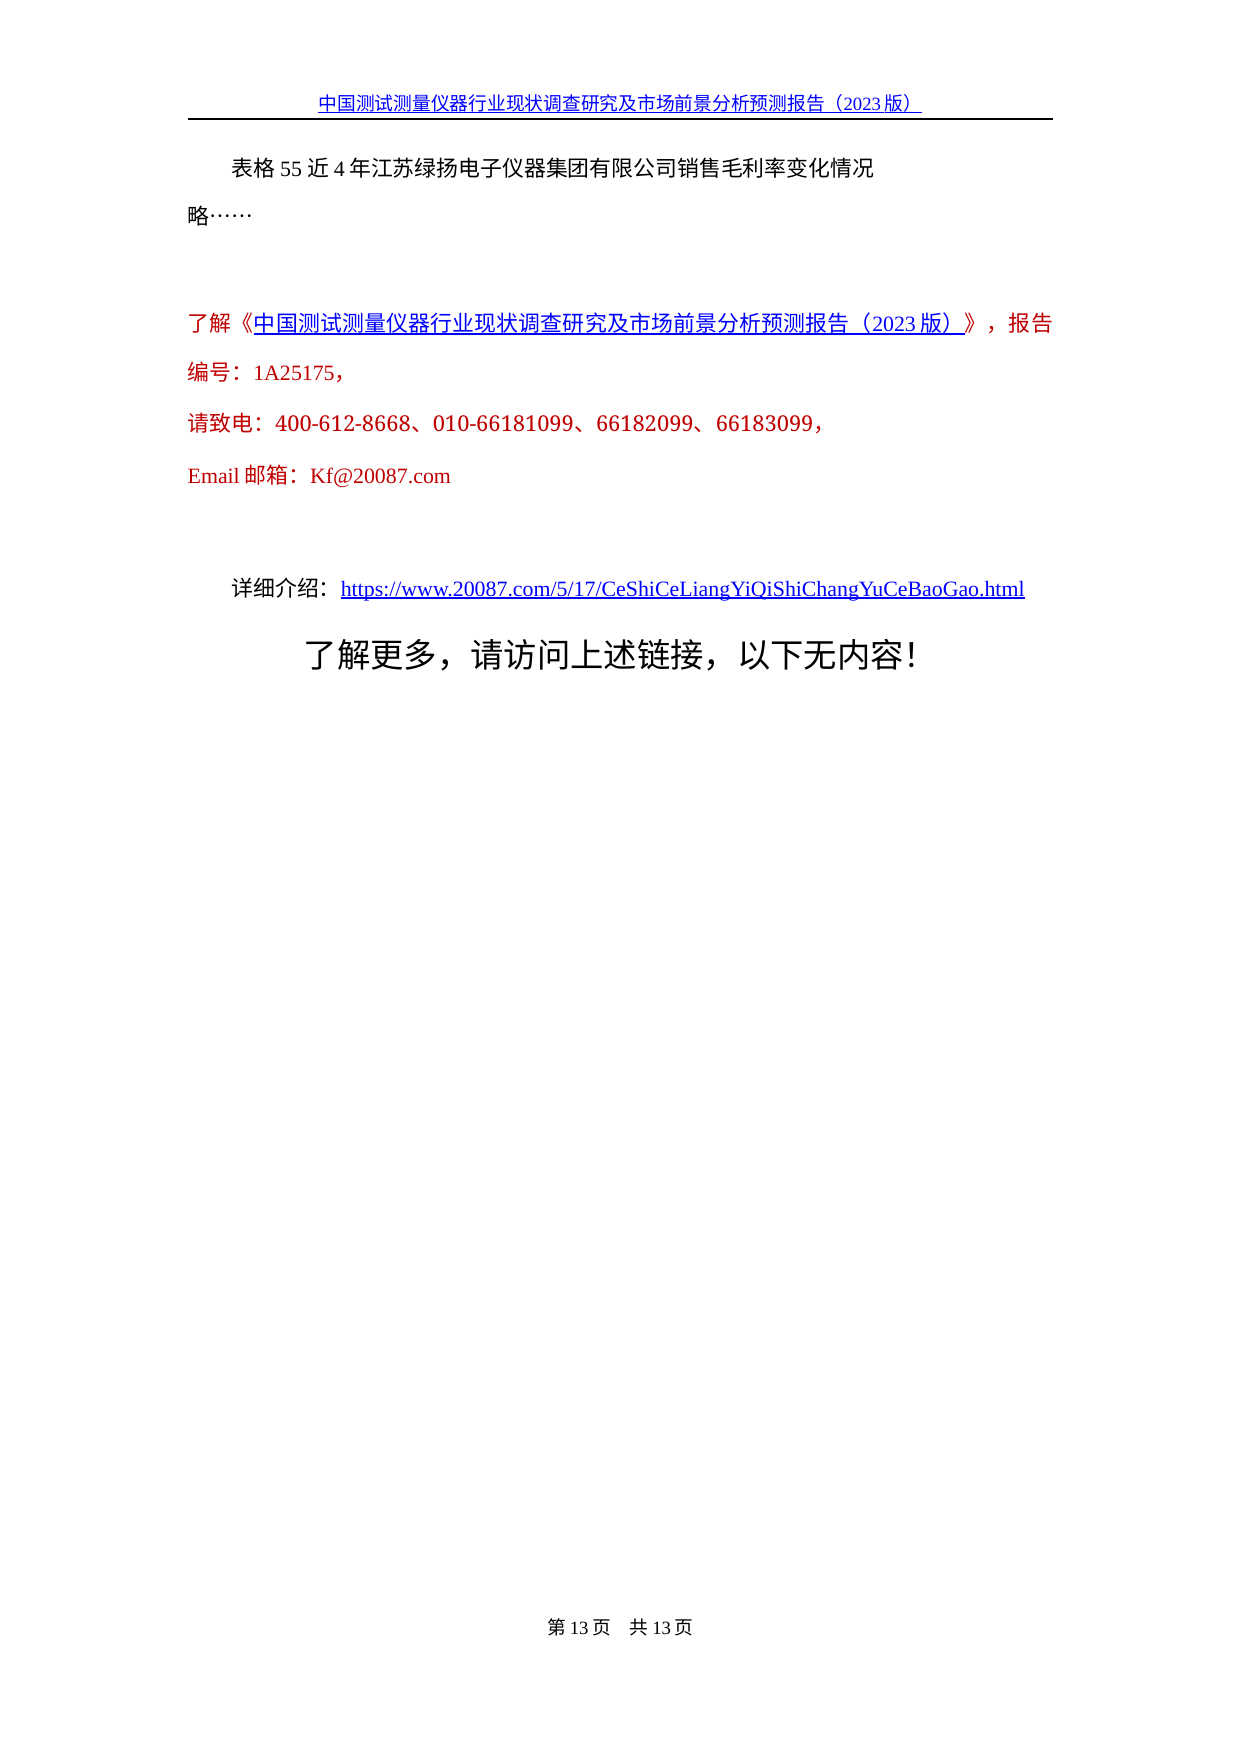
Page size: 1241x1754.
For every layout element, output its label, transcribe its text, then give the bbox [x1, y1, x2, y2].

text 详细介绍：https://www.20087.com/5/17/CeShiCeLiangYiQiShiChangYuCeBaoGao.html [187, 570, 1053, 603]
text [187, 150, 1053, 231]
text 请致电：400-612-8668、010-66181099、66182099、66183099， [187, 406, 1053, 438]
text Email邮箱：Kf@20087.com [187, 457, 1053, 490]
text 了解《中国测试测量仪器行业现状调查研究及市场前景分析预测报告（2023版）》，报告编号：1A25175， [187, 305, 1053, 387]
title 了解更多，请访问上述链接，以下无内容！ [187, 620, 1053, 685]
